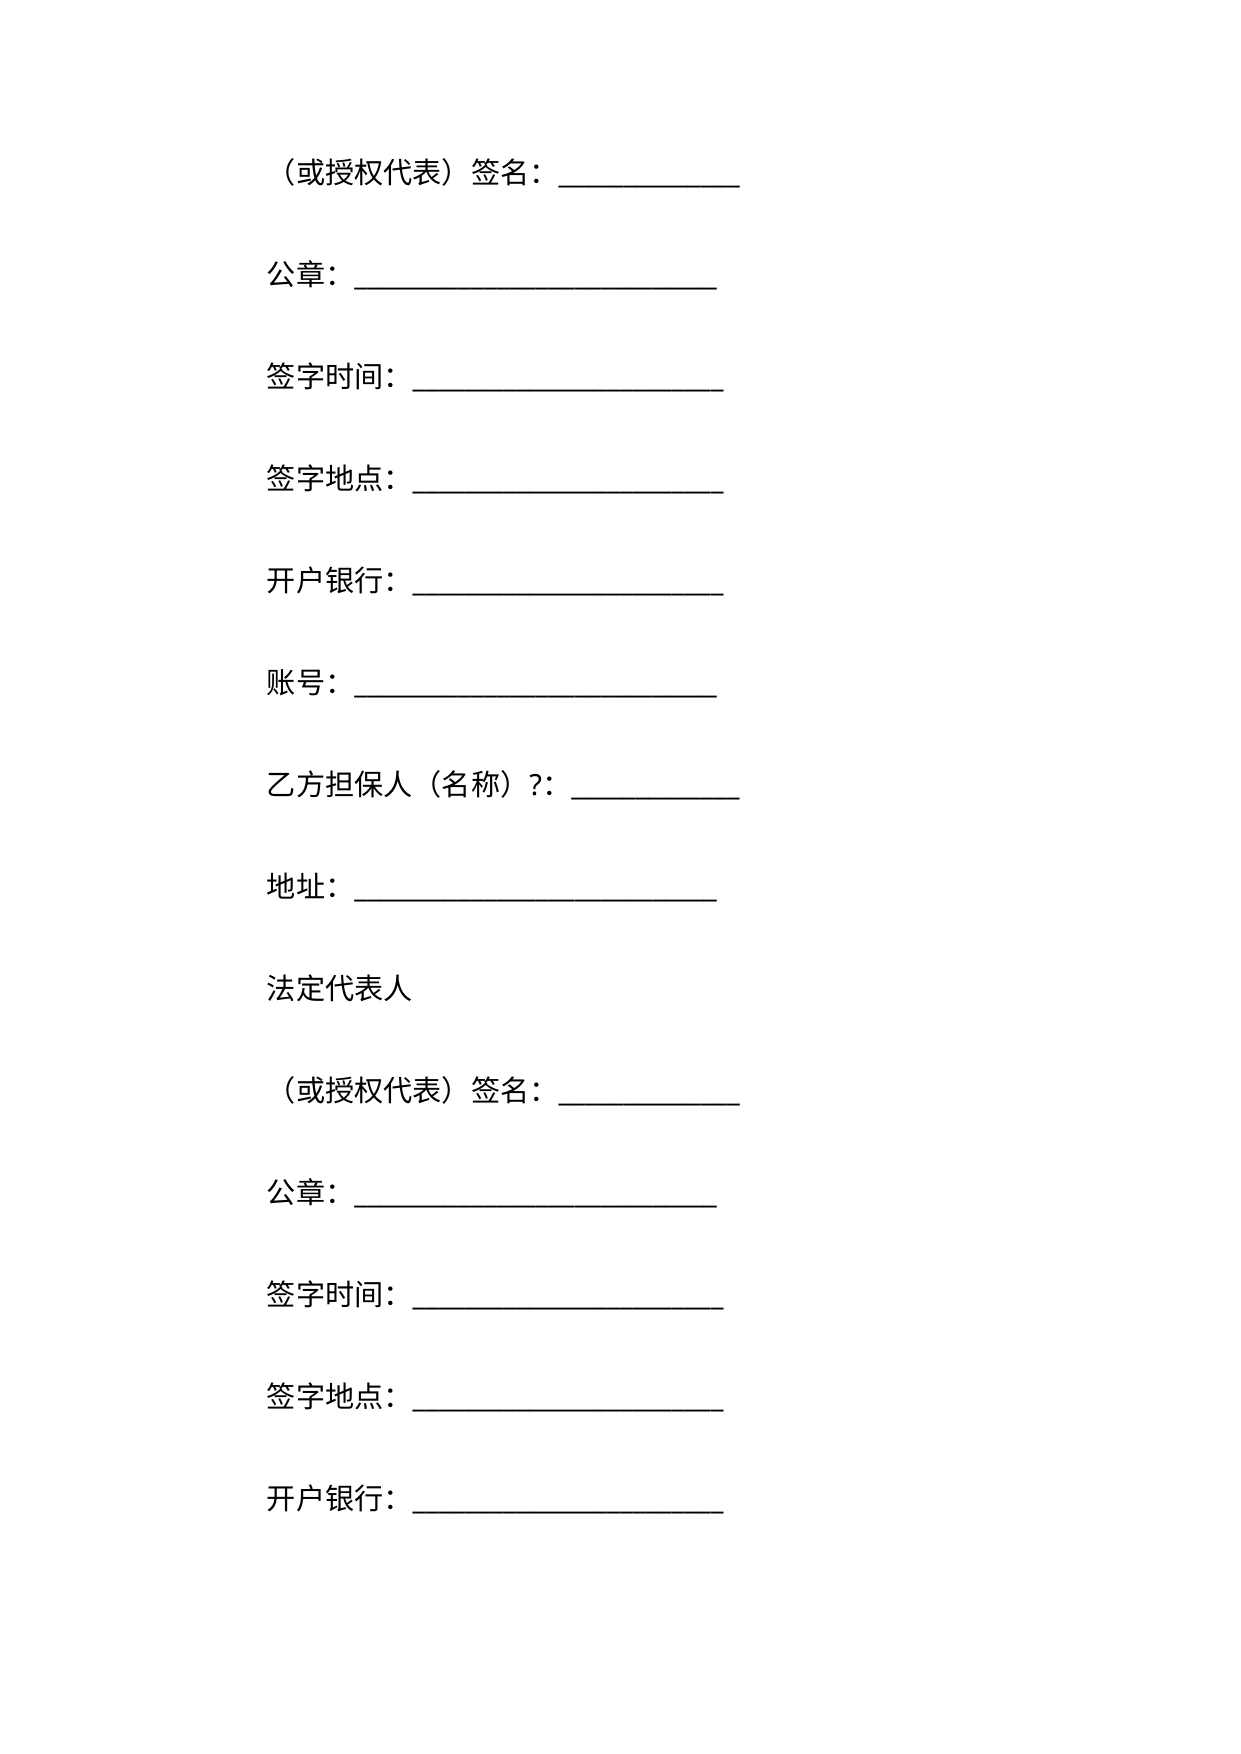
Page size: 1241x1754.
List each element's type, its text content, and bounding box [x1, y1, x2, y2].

text 签字时间：________________________ [150, 354, 1090, 396]
text （或授权代表）签名：______________ [150, 150, 1090, 192]
text 开户银行：________________________ [150, 558, 1090, 600]
text 公章：____________________________ [150, 252, 1090, 294]
text 签字地点：________________________ [150, 456, 1090, 498]
text 账号：____________________________ [150, 660, 1090, 702]
text 法定代表人 [150, 966, 1090, 1008]
text 乙方担保人（名称）?：_____________ [150, 762, 1090, 804]
text （或授权代表）签名：______________ [150, 1068, 1090, 1110]
text 地址：____________________________ [150, 864, 1090, 906]
text 签字地点：________________________ [150, 1373, 1090, 1416]
text 签字时间：________________________ [150, 1272, 1090, 1314]
text 开户银行：________________________ [150, 1476, 1090, 1518]
text 公章：____________________________ [150, 1169, 1090, 1212]
